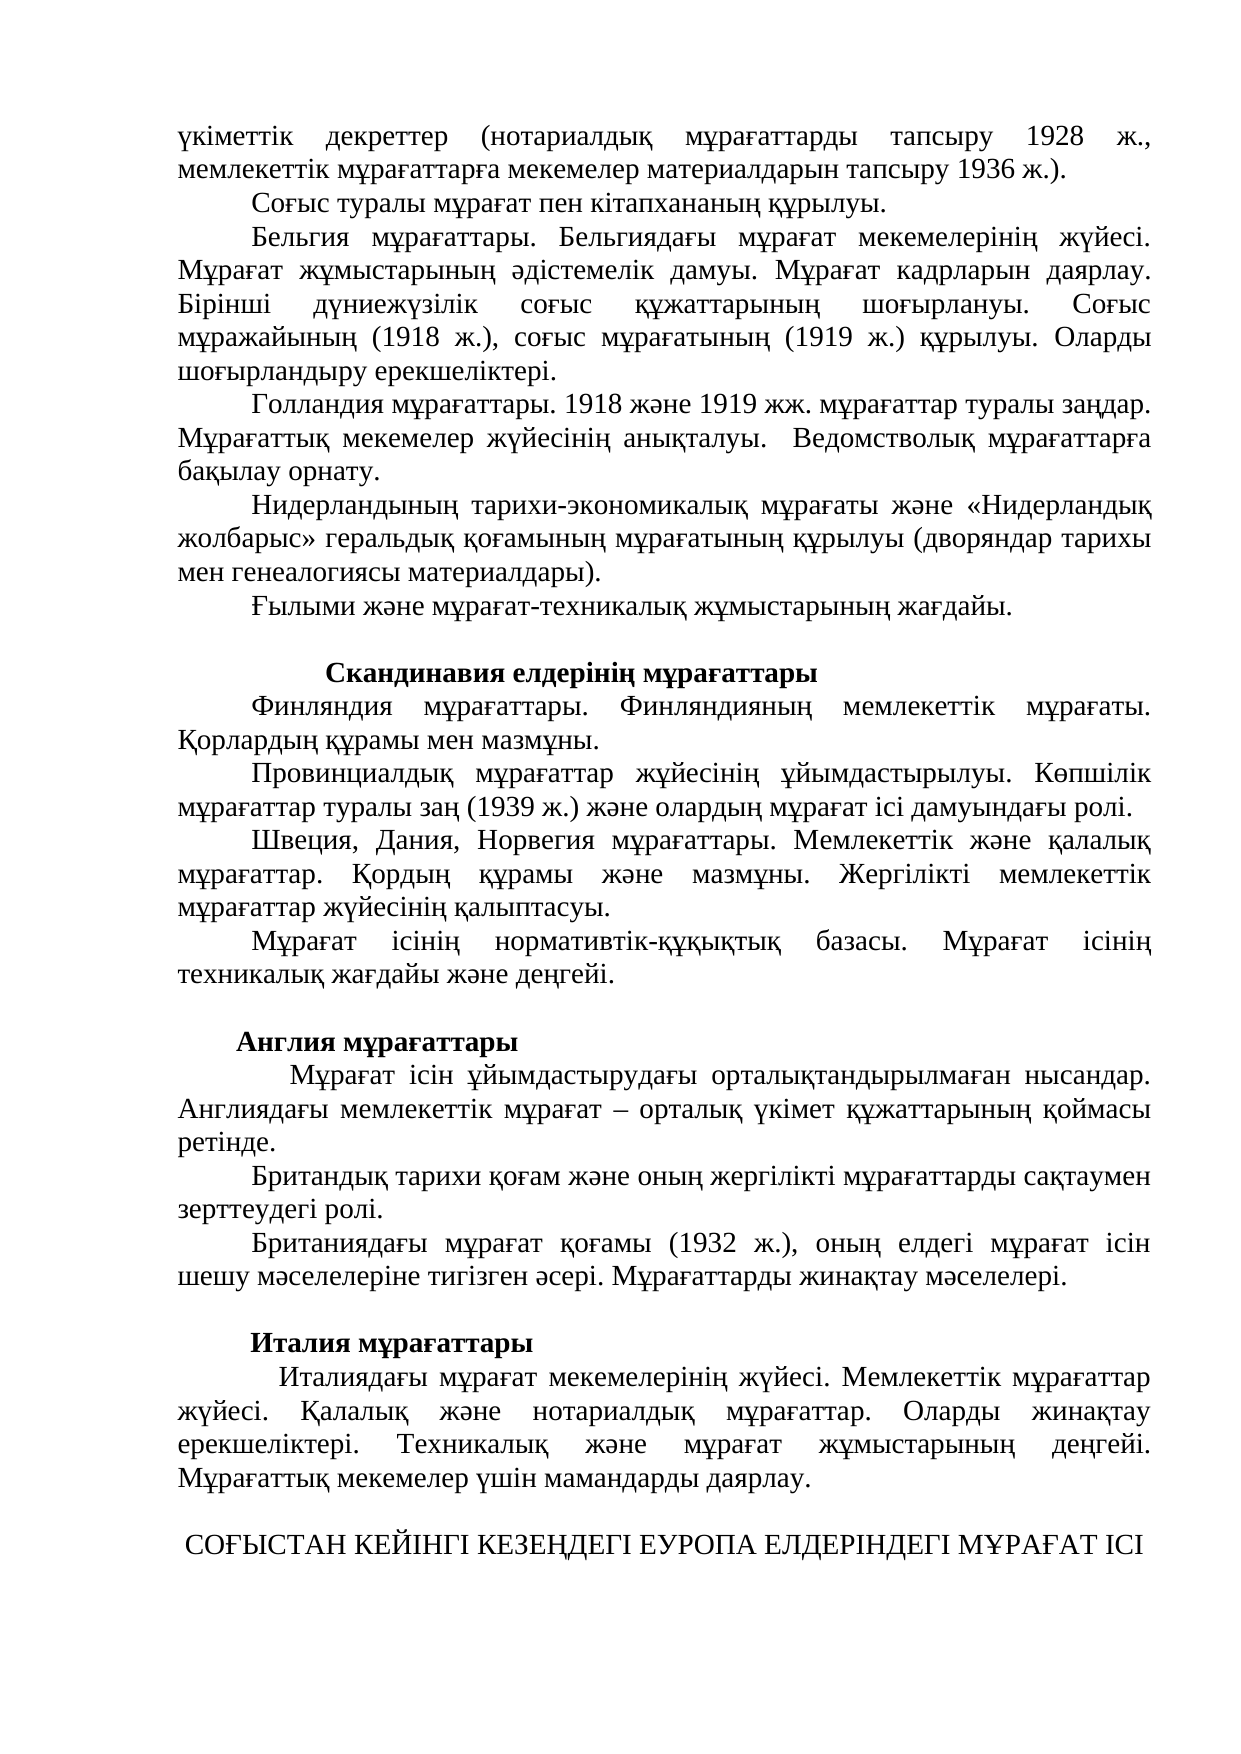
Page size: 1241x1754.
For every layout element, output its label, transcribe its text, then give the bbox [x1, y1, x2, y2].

text Голландия мұрағаттары. 1918 және 1919 жж. мұрағаттар туралы заңдар. Мұрағаттық мекемелер жүйесінің анықталуы. Ведомстволық мұрағаттарға бақылау орнату. [177, 386, 1152, 487]
text Финляндия мұрағаттары. Финляндияның мемлекеттік мұрағаты. Қорлардың құрамы мен мазмұны. [177, 688, 1152, 755]
text СОҒЫСТАН КЕЙІНГІ КЕЗЕҢДЕГІ ЕУРОПА ЕЛДЕРІНДЕГІ МҰРАҒАТ ІСІ [177, 1527, 1152, 1560]
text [177, 118, 1152, 185]
text Италия мұрағаттары [177, 1326, 1152, 1359]
text Провинциалдық мұрағаттар жұйесінің ұйымдастырылуы. Көпшілік мұрағаттар туралы заң (1939 ж.) және олардың мұрағат ісі дамуындағы ролі. [177, 755, 1152, 822]
text Соғыс туралы мұрағат пен кітапхананың құрылуы. [177, 185, 1152, 219]
text Бельгия мұрағаттары. Бельгиядағы мұрағат мекемелерінің жүйесі. Мұрағат жұмыстарының әдістемелік дамуы. Мұрағат кадрларын даярлау. Бірінші дүниежүзілік соғыс құжаттарының шоғырлануы. Соғыс мұражайының (1918 ж.), соғыс мұрағатының (1919 ж.) құрылуы. Оларды шоғырландыру ерекшеліктері. [177, 219, 1152, 386]
text Нидерландының тарихи-экономикалық мұрағаты және «Нидерландық жолбарыс» геральдық қоғамының мұрағатының құрылуы (дворяндар тарихы мен генеалогиясы материалдары). [177, 487, 1152, 588]
text Мұрағат ісінің нормативтік-құқықтық базасы. Мұрағат ісінің техникалық жағдайы және деңгейі. [177, 923, 1152, 990]
text Британиядағы мұрағат қоғамы (1932 ж.), оның елдегі мұрағат ісін шешу мәселелеріне тигізген әсері. Мұрағаттарды жинақтау мәселелері. [177, 1225, 1152, 1292]
text Швеция, Дания, Норвегия мұрағаттары. Мемлекеттік және қалалық мұрағаттар. Қордың құрамы және мазмұны. Жергілікті мемлекеттік мұрағаттар жүйесінің қалыптасуы. [177, 822, 1152, 923]
text Англия мұрағаттары [177, 1024, 1152, 1057]
subtitle Скандинавия елдерінің мұрағаттары [252, 655, 1152, 688]
text Мұрағат ісін ұйымдастырудағы орталықтандырылмаған нысандар. Англиядағы мемлекеттік мұрағат – орталық үкімет құжаттарының қоймасы ретінде. [177, 1057, 1152, 1158]
text Ғылыми және мұрағат-техникалық жұмыстарының жағдайы. [177, 588, 1152, 621]
text Британдық тарихи қоғам және оның жергілікті мұрағаттарды сақтаумен зерттеудегі ролі. [177, 1158, 1152, 1225]
text Италиядағы мұрағат мекемелерінің жүйесі. Мемлекеттік мұрағаттар жүйесі. Қалалық және нотариалдық мұрағаттар. Оларды жинақтау ерекшеліктері. Техникалық және мұрағат жұмыстарының деңгейі. Мұрағаттық мекемелер үшін мамандарды даярлау. [177, 1359, 1152, 1493]
